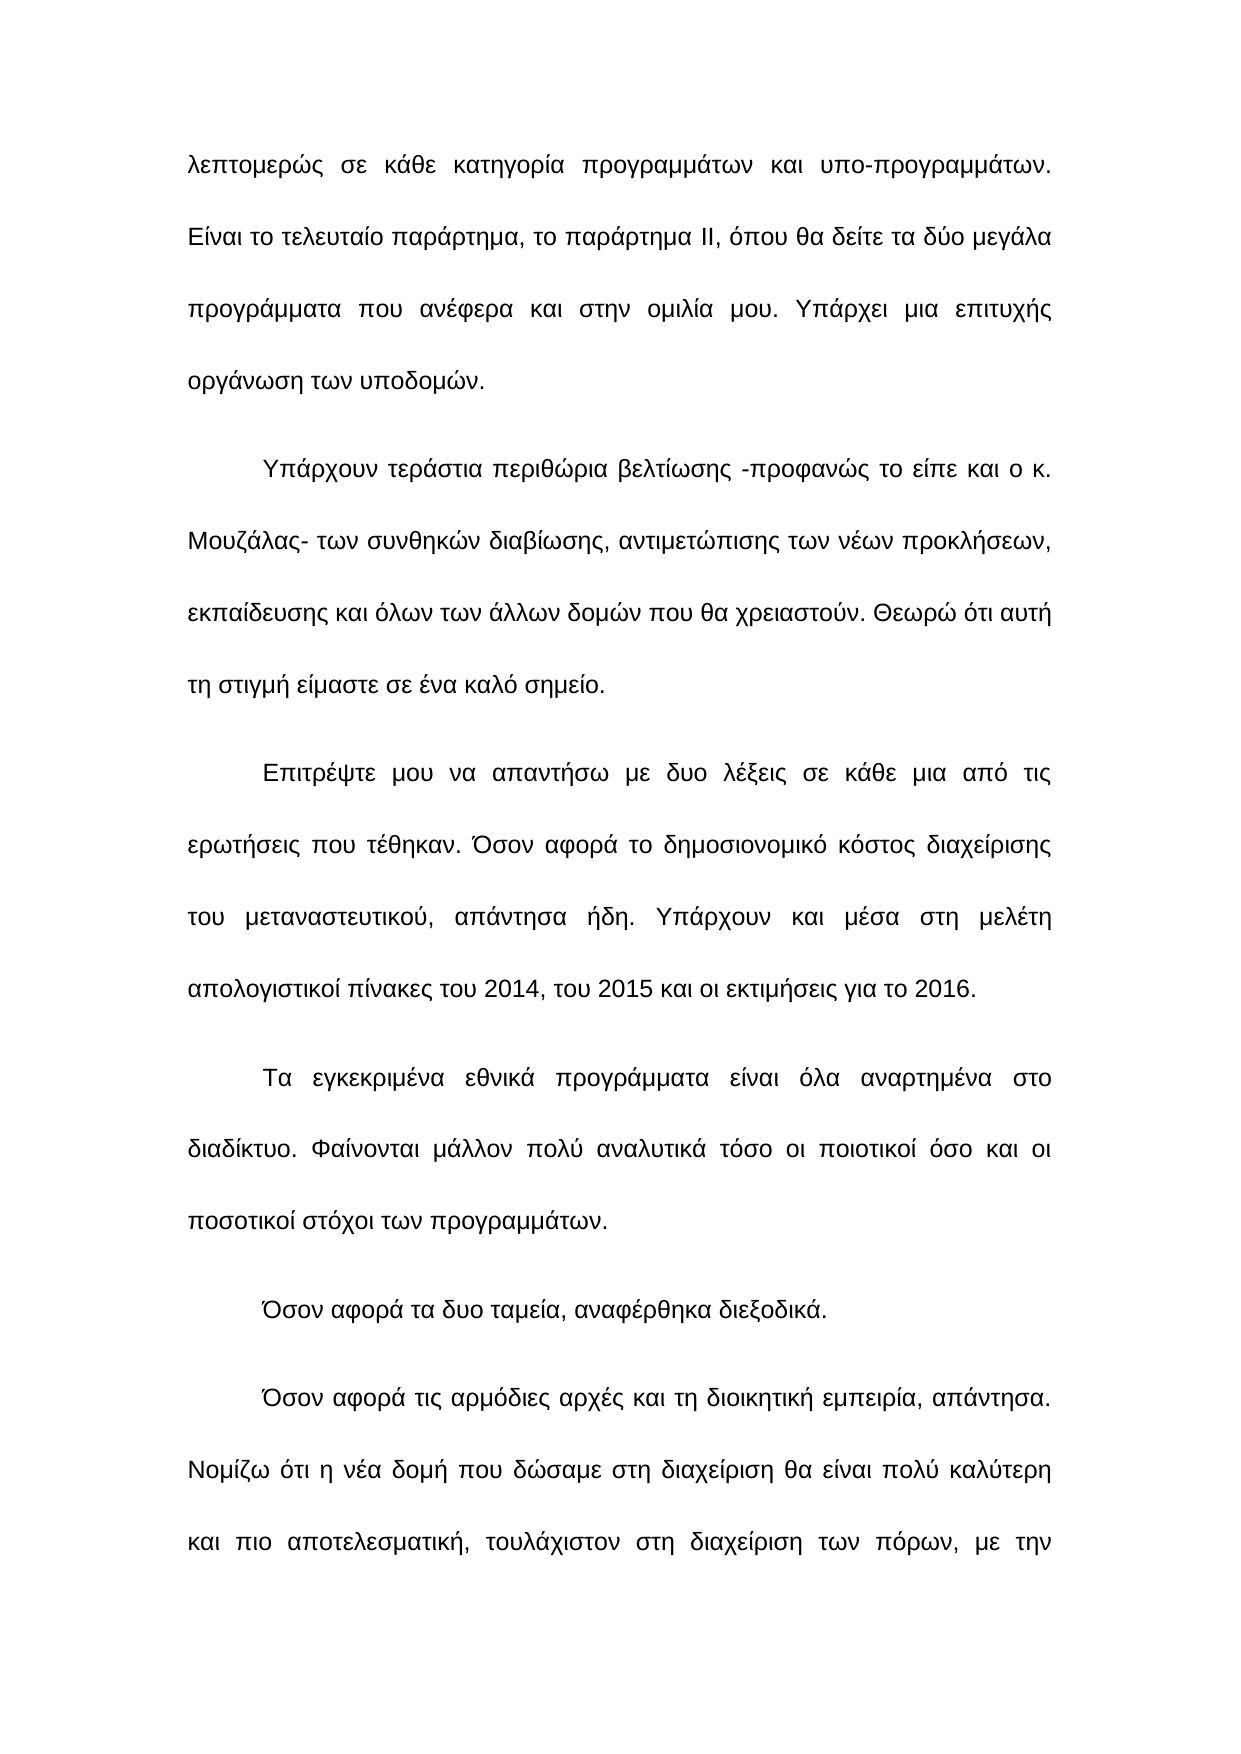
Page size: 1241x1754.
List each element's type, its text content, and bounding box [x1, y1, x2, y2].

text Επιτρέψτε μου να απαντήσω με δυο λέξεις σε κάθε μια από τις ερωτήσεις που τέθηκαν. Όσον αφορά το δημοσιονομικό κόστος διαχείρισης του μεταναστευτικού, απάντησα ήδη. Υπάρχουν και μέσα στη μελέτη απολογιστικοί πίνακες του 2014, του 2015 και οι εκτιμήσεις για το 2016. [187, 758, 1053, 1003]
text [187, 150, 1053, 394]
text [187, 1383, 1053, 1556]
text Όσον αφορά τα δυο ταμεία, αναφέρθηκα διεξοδικά. [187, 1295, 1053, 1323]
text Τα εγκεκριμένα εθνικά προγράμματα είναι όλα αναρτημένα στο διαδίκτυο. Φαίνονται μάλλον πολύ αναλυτικά τόσο οι ποιοτικοί όσο και οι ποσοτικοί στόχοι των προγραμμάτων. [187, 1062, 1053, 1235]
text Υπάρχουν τεράστια περιθώρια βελτίωσης -προφανώς το είπε και ο κ. Μουζάλας- των συνθηκών διαβίωσης, αντιμετώπισης των νέων προκλήσεων, εκπαίδευσης και όλων των άλλων δομών που θα χρειαστούν. Θεωρώ ότι αυτή τη στιγμή είμαστε σε ένα καλό σημείο. [187, 454, 1053, 698]
